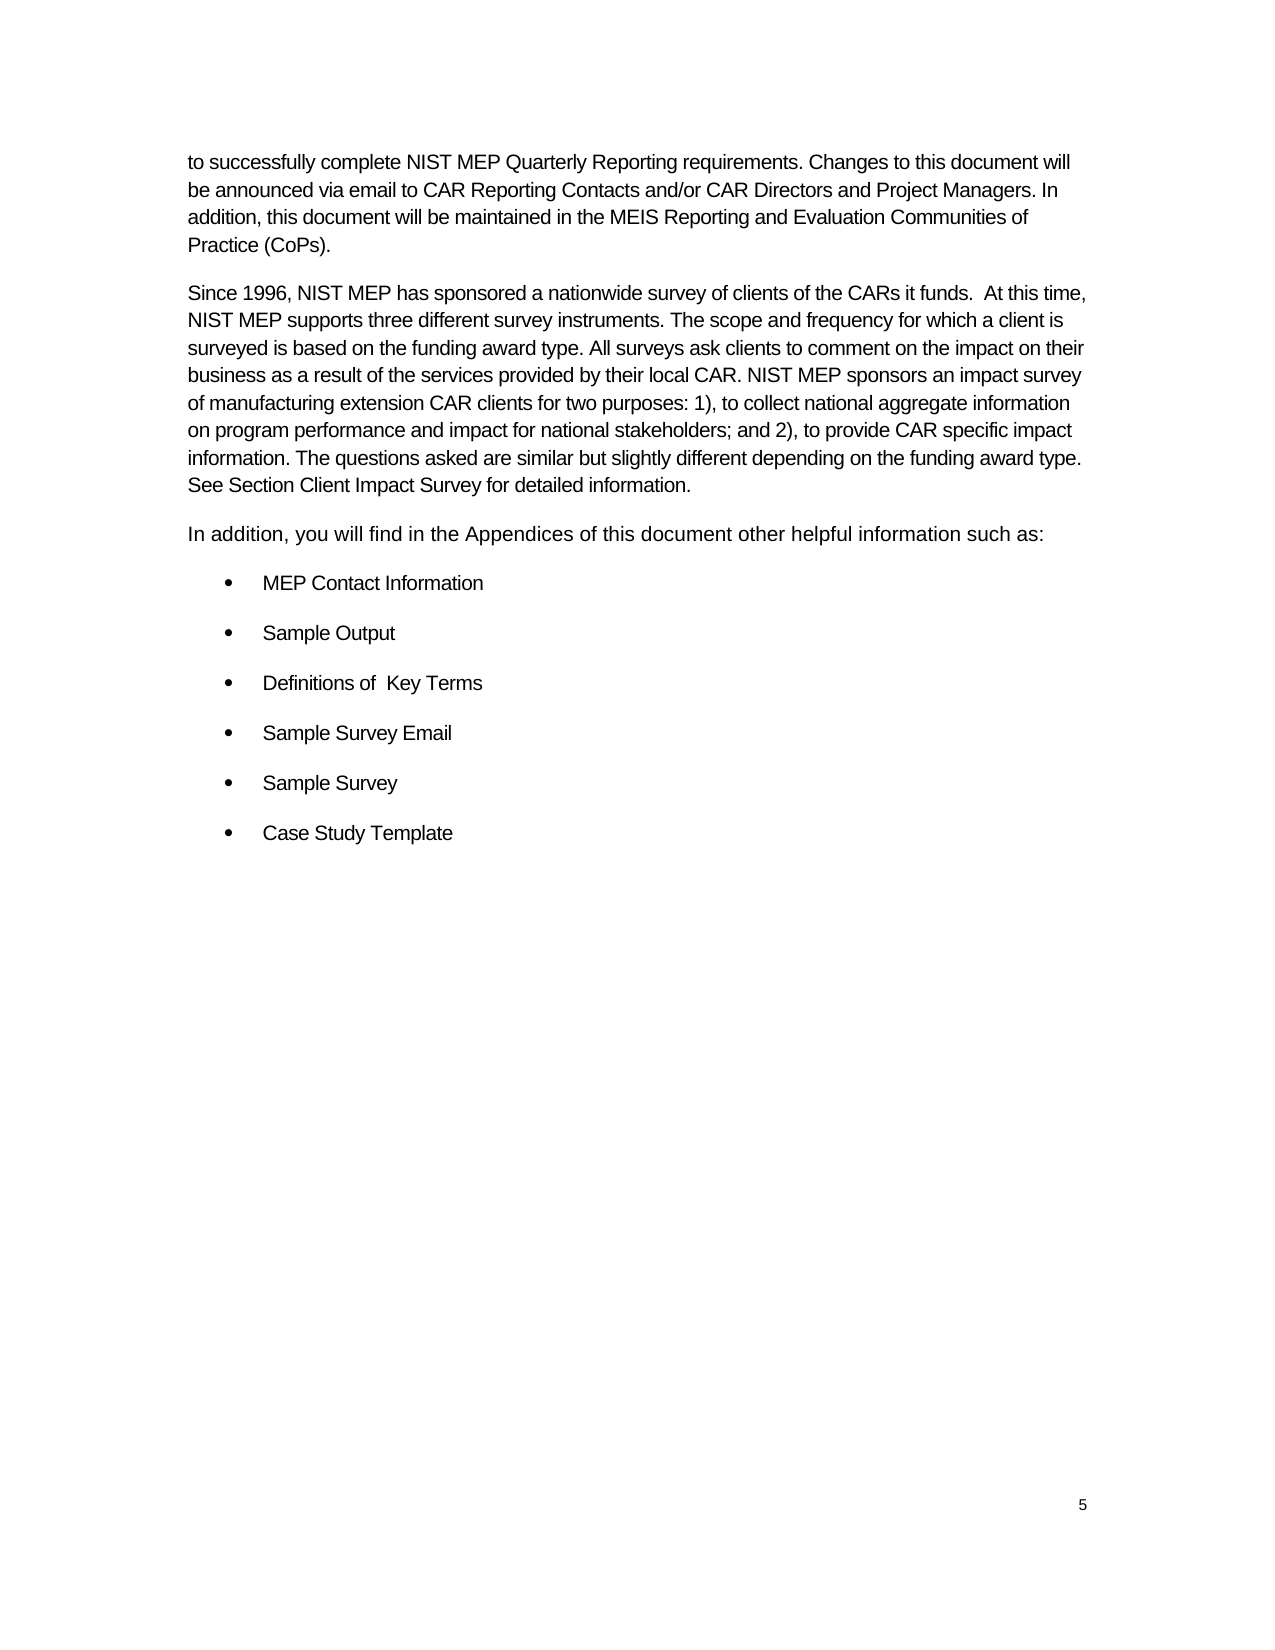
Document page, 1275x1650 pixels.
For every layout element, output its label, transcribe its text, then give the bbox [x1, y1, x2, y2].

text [187, 150, 1087, 256]
list Case Study Template [225, 820, 1087, 845]
list Sample Output [225, 620, 1087, 645]
list Sample Survey [225, 770, 1087, 795]
list In addition, you will find in the Appendices of this document other helpful information such as: [187, 522, 1087, 546]
list MEP Contact Information [225, 570, 1087, 595]
list Sample Survey Email [225, 720, 1087, 745]
list Definitions of Key Terms [225, 670, 1087, 695]
text Since 1996, NIST MEP has sponsored a nationwide survey of clients of the CARs it funds. At this time, NIST MEP supports three different survey instruments. The scope and frequency for which a client is surveyed is based on the funding award type. All surveys ask clients to comment on the impact on their business as a result of the services provided by their local CAR. NIST MEP sponsors an impact survey of manufacturing extension CAR clients for two purposes: 1), to collect national aggregate information on program performance and impact for national stakeholders; and 2), to provide CAR specific impact information. The questions asked are similar but slightly different depending on the funding award type. See Section Client Impact Survey for detailed information. [187, 281, 1087, 497]
